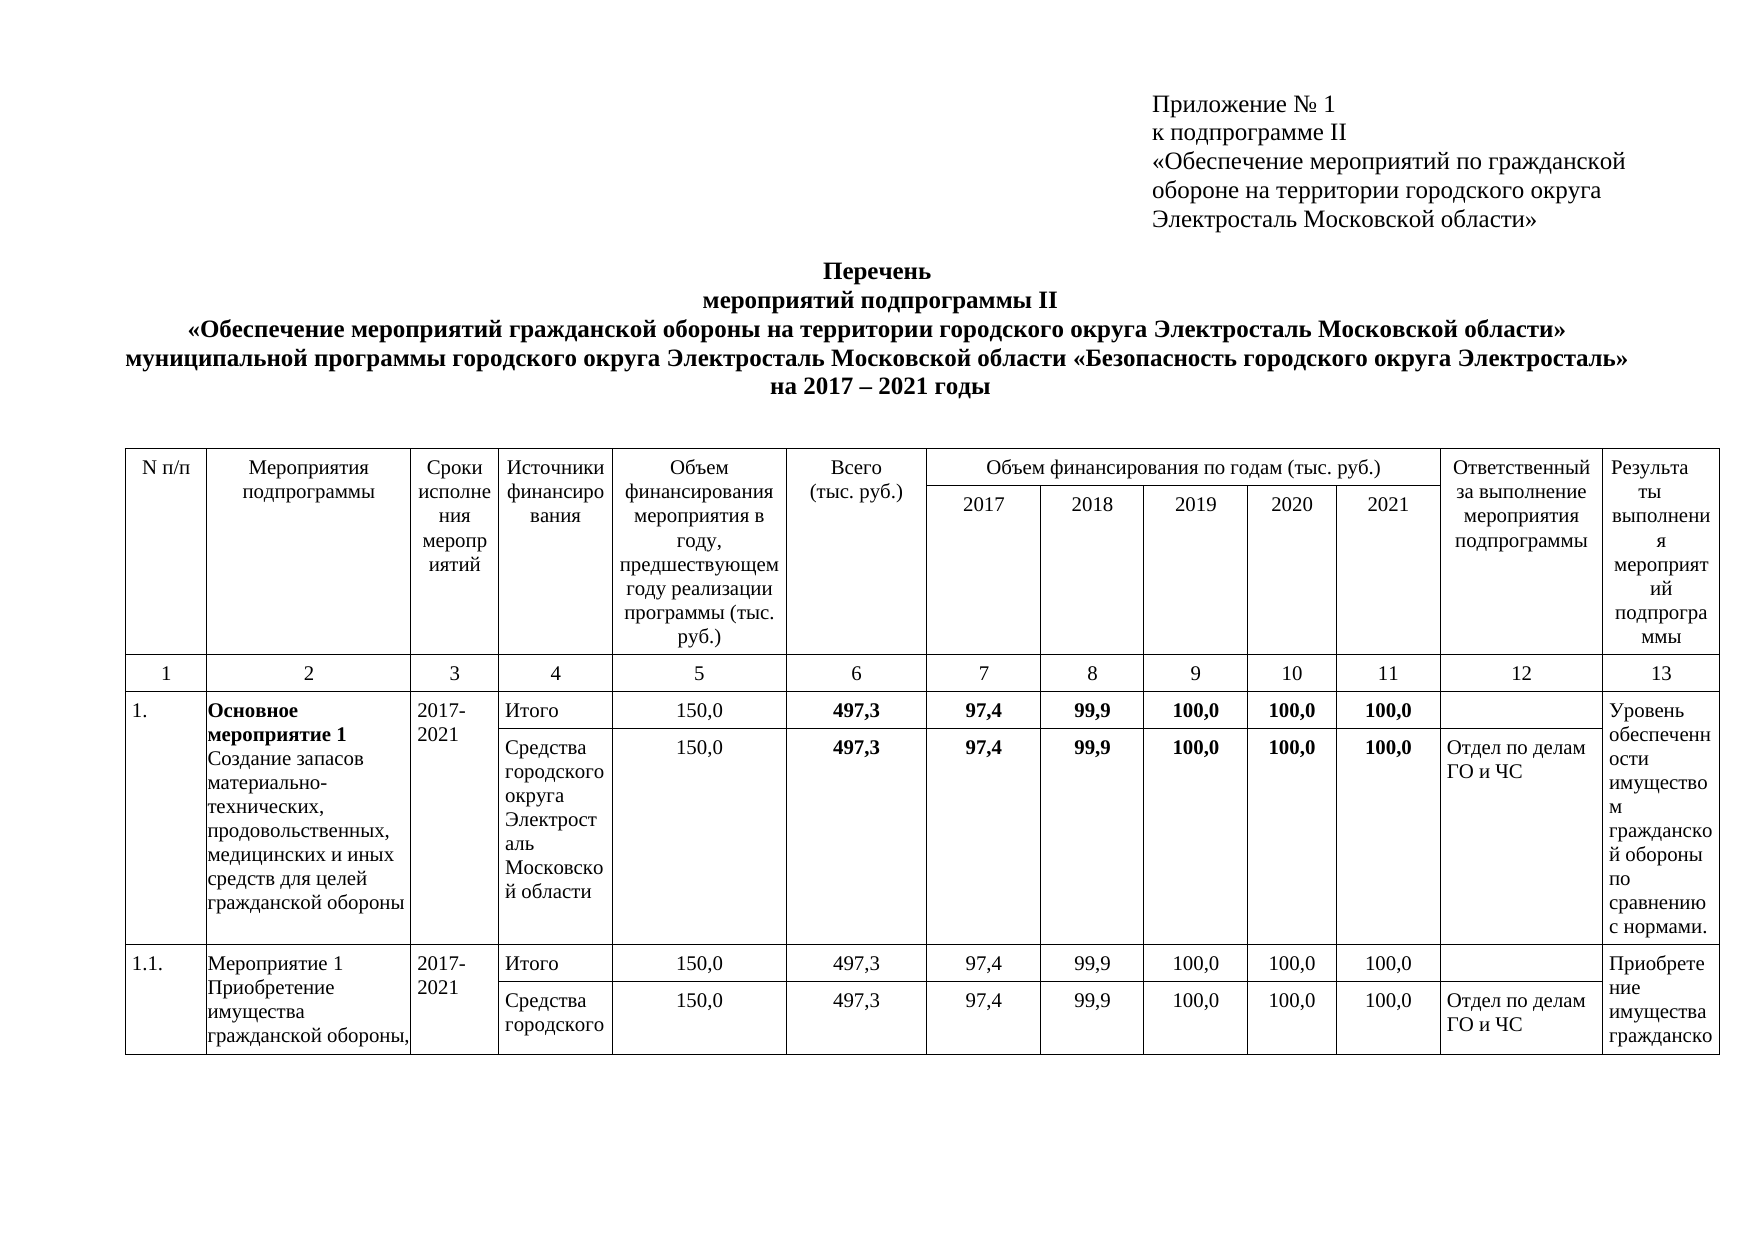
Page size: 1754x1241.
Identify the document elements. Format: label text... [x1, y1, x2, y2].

table_cell Уровень обеспеченности имуществом гражданской обороны по сравнению с нормами. [1603, 692, 1719, 944]
table_cell 100,0 [1337, 692, 1440, 728]
table_cell 2017 [927, 486, 1040, 654]
table_cell 1.1. [126, 945, 206, 1053]
table_cell Итого [499, 945, 612, 981]
table_cell Отдел по делам ГО и ЧС [1441, 982, 1602, 1053]
text мероприятий подпрограммы II [118, 285, 1636, 314]
table_cell 9 [1144, 655, 1247, 691]
table_cell 99,9 [1041, 945, 1143, 981]
table_cell 3 [411, 655, 498, 691]
table_cell 100,0 [1248, 692, 1336, 728]
table_cell 100,0 [1337, 945, 1440, 981]
table_cell Отдел по делам ГО и ЧС [1441, 729, 1602, 944]
table_cell 97,4 [927, 692, 1040, 728]
table_cell 11 [1337, 655, 1440, 691]
table_header Источники финансирования [499, 449, 612, 654]
table_cell 99,9 [1041, 729, 1143, 944]
table_header Ответственный за выполнение мероприятия подпрограммы [1441, 449, 1602, 654]
table_cell 8 [1041, 655, 1143, 691]
table_cell 100,0 [1248, 729, 1336, 944]
table_header Всего (тыс. руб.) [787, 449, 926, 654]
table_cell Мероприятие 1 Приобретение имущества гражданской обороны, организация и обеспечение его содержания [207, 945, 410, 1053]
table_cell 100,0 [1144, 982, 1247, 1053]
table_cell 1 [126, 655, 206, 691]
table_cell 100,0 [1144, 945, 1247, 981]
table_cell 100,0 [1248, 945, 1336, 981]
table_cell 2021 [1337, 486, 1440, 654]
table_cell 7 [927, 655, 1040, 691]
table_cell 150,0 [613, 945, 786, 981]
table_cell 100,0 [1337, 729, 1440, 944]
text к подпрограмме II [1152, 117, 1636, 146]
table_cell 12 [1441, 655, 1602, 691]
table_cell 100,0 [1144, 729, 1247, 944]
table_header Объем финансирования по годам (тыс. руб.) [927, 449, 1440, 485]
table_cell [1441, 692, 1602, 728]
table_header Мероприятия подпрограммы [207, 449, 410, 654]
text обороне на территории городского округа [1152, 175, 1636, 204]
table_cell 99,9 [1041, 692, 1143, 728]
table_cell 2 [207, 655, 410, 691]
table_cell 100,0 [1248, 982, 1336, 1053]
table_cell Приобретение имущества гражданской обороны для обеспеченности городского округа Электросталь Московской области [1603, 945, 1719, 1053]
table_cell 10 [1248, 655, 1336, 691]
table_cell Средства городского округа Электросталь Московской области [499, 729, 612, 944]
table_cell [1441, 945, 1602, 981]
table_cell 6 [787, 655, 926, 691]
table_cell 13 [1603, 655, 1719, 691]
text на 2017 – 2021 годы [118, 371, 1636, 400]
table_header Сроки исполнения мероприятий [411, 449, 498, 654]
table_cell 2020 [1248, 486, 1336, 654]
table_header N п/п [126, 449, 206, 654]
table_cell 497,3 [787, 729, 926, 944]
table_cell 100,0 [1337, 982, 1440, 1053]
table_cell Средства городского округа Электросталь Московской области [499, 982, 612, 1053]
table_header Результаты выполнения мероприятий подпрограммы [1603, 449, 1719, 654]
table_cell 97,4 [927, 945, 1040, 981]
table_cell 97,4 [927, 982, 1040, 1053]
text Приложение № 1 [1152, 89, 1636, 117]
table_cell 2019 [1144, 486, 1247, 654]
table_cell 99,9 [1041, 982, 1143, 1053]
table_cell 2017-2021 [411, 945, 498, 1053]
table_cell 1. [126, 692, 206, 944]
table_cell 150,0 [613, 982, 786, 1053]
table_cell 497,3 [787, 982, 926, 1053]
text «Обеспечение мероприятий гражданской обороны на территории городского округа Электросталь Московской области» [118, 314, 1636, 343]
text муниципальной программы городского округа Электросталь Московской области «Безопасность городского округа Электросталь» [118, 343, 1636, 371]
table_cell 2018 [1041, 486, 1143, 654]
table_cell 5 [613, 655, 786, 691]
text Перечень [118, 256, 1636, 285]
table_cell 4 [499, 655, 612, 691]
text Электросталь Московской области» [1152, 204, 1636, 232]
table_cell 497,3 [787, 692, 926, 728]
table_header Объем финансирования мероприятия в году, предшествующем году реализации программы (тыс. руб.) [613, 449, 786, 654]
table_cell 497,3 [787, 945, 926, 981]
table_cell Итого [499, 692, 612, 728]
table_cell 150,0 [613, 729, 786, 944]
table_cell 2017-2021 [411, 692, 498, 944]
table_cell 97,4 [927, 729, 1040, 944]
table_cell 100,0 [1144, 692, 1247, 728]
text «Обеспечение мероприятий по гражданской [1152, 146, 1636, 175]
table_cell 150,0 [613, 692, 786, 728]
table_cell Основное мероприятие 1 Создание запасов материально-технических, продовольственных, медицинских и иных средств для целей гражданской обороны [207, 692, 410, 944]
